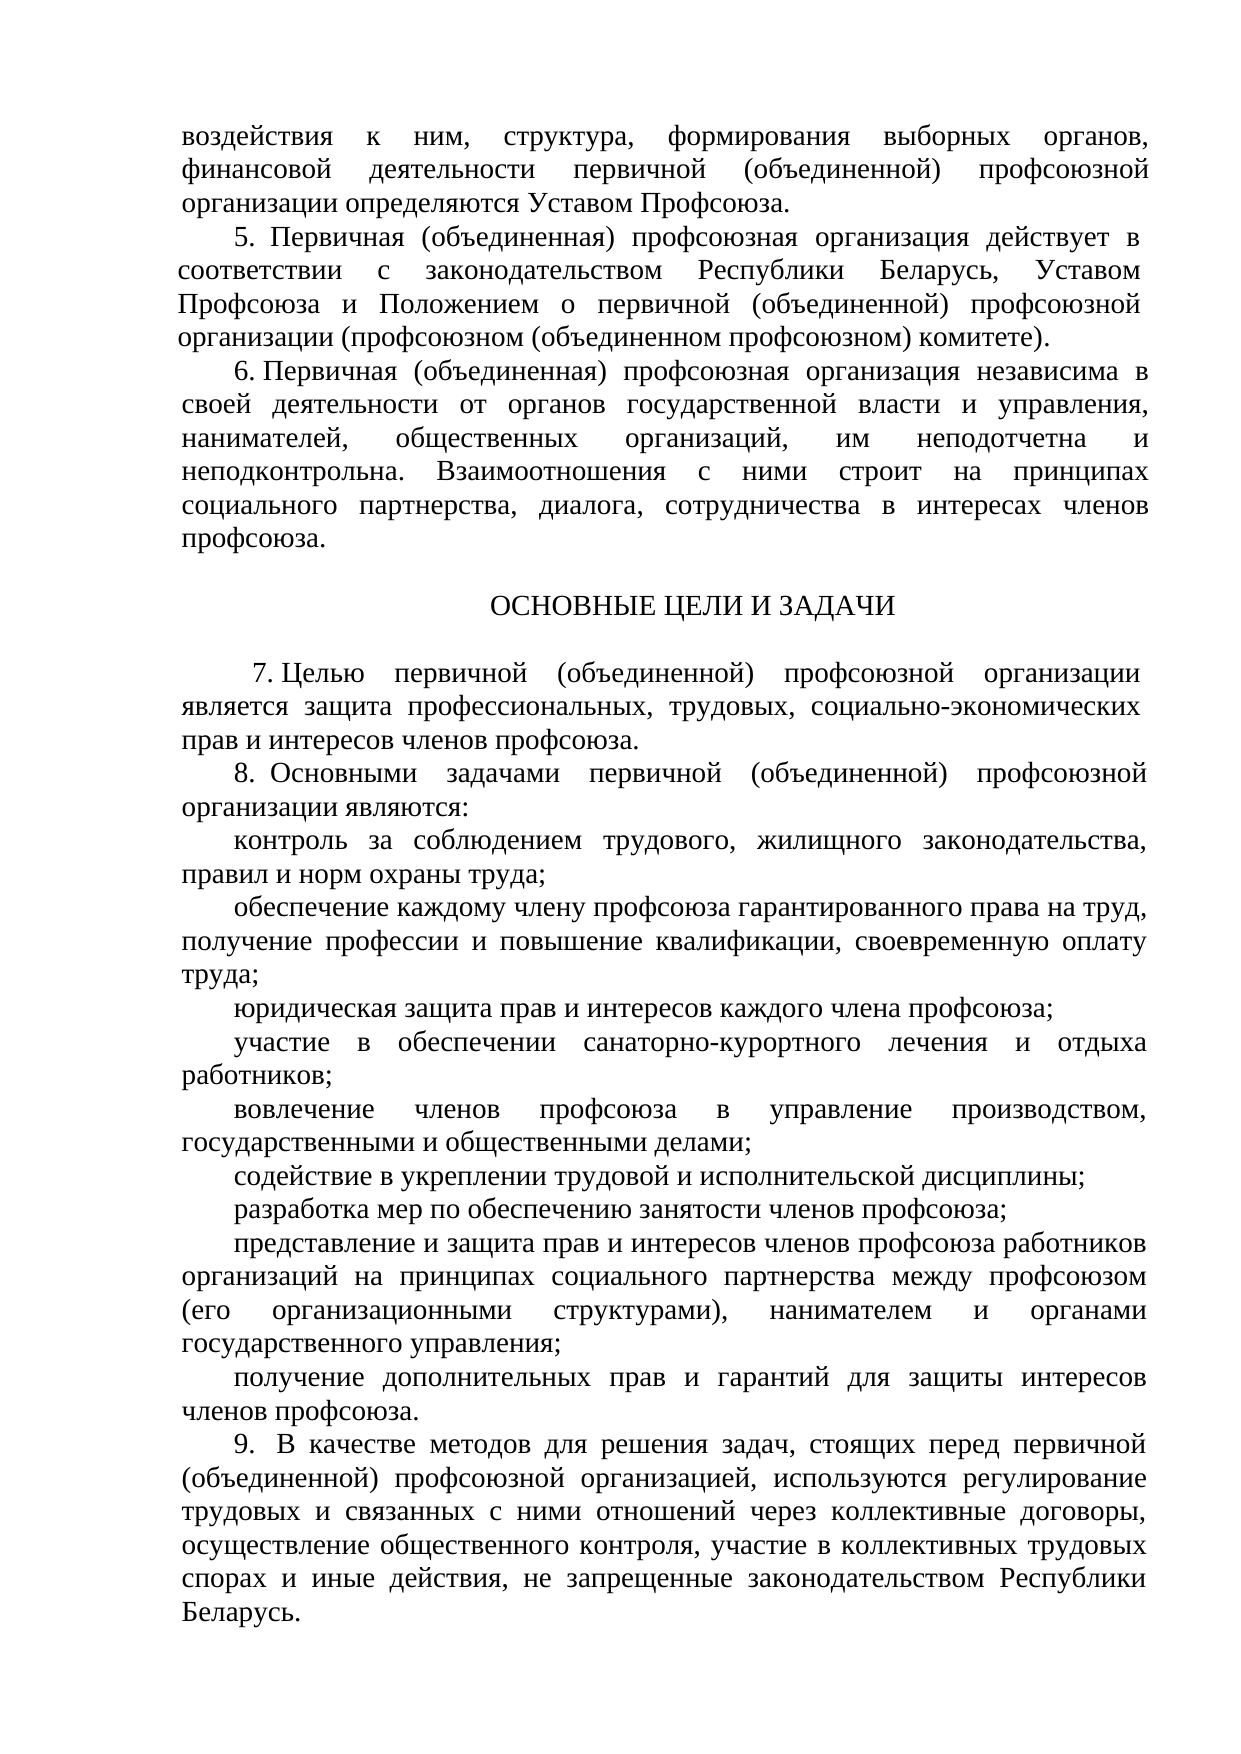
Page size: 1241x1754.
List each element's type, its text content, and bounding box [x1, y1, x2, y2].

text Основные цели и задачи [181, 588, 1141, 621]
text получение дополнительных прав и гарантий для защиты интересов членов профсоюза. [181, 1359, 1147, 1426]
text содействие в укреплении трудовой и исполнительской дисциплины; [181, 1158, 1147, 1191]
text 7. Целью первичной (объединенной) профсоюзной организации является защита профессиональных, трудовых, социально-экономических прав и интересов членов профсоюза. [181, 655, 1141, 755]
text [181, 118, 1149, 219]
text обеспечение каждому члену профсоюза гарантированного права на труд, получение профессии и повышение квалификации, своевременную оплату труда; [181, 889, 1147, 990]
text вовлечение членов профсоюза в управление производством, государственными и общественными делами; [181, 1091, 1147, 1158]
text разработка мер по обеспечению занятости членов профсоюза; [181, 1191, 1147, 1225]
text 6. Первичная (объединенная) профсоюзная организация независима в своей деятельности от органов государственной власти и управления, нанимателей, общественных организаций, им неподотчетна и неподконтрольна. Взаимоотношения с ними строит на принципах социального партнерства, диалога, сотрудничества в интересах членов профсоюза. [181, 353, 1149, 554]
text 9. В качестве методов для решения задач, стоящих перед первичной (объединенной) профсоюзной организацией, используются регулирование трудовых и связанных с ними отношений через коллективные договоры, осуществление общественного контроля, участие в коллективных трудовых спорах и иные действия, не запрещенные законодательством Республики Беларусь. [181, 1426, 1147, 1627]
text участие в обеспечении санаторно-курортного лечения и отдыха работников; [181, 1024, 1147, 1091]
text контроль за соблюдением трудового, жилищного законодательства, правил и норм охраны труда; [181, 822, 1147, 889]
text 8. Основными задачами первичной (объединенной) профсоюзной организации являются: [181, 755, 1147, 822]
text юридическая защита прав и интересов каждого члена профсоюза; [181, 990, 1147, 1024]
text 5. Первичная (объединенная) профсоюзная организация действует в соответствии с законодательством Республики Беларусь, Уставом Профсоюза и Положением о первичной (объединенной) профсоюзной организации (профсоюзном (объединенном профсоюзном) комитете). [177, 219, 1141, 353]
text представление и защита прав и интересов членов профсоюза работников организаций на принципах социального партнерства между профсоюзом (его организационными структурами), нанимателем и органами государственного управления; [181, 1225, 1147, 1359]
